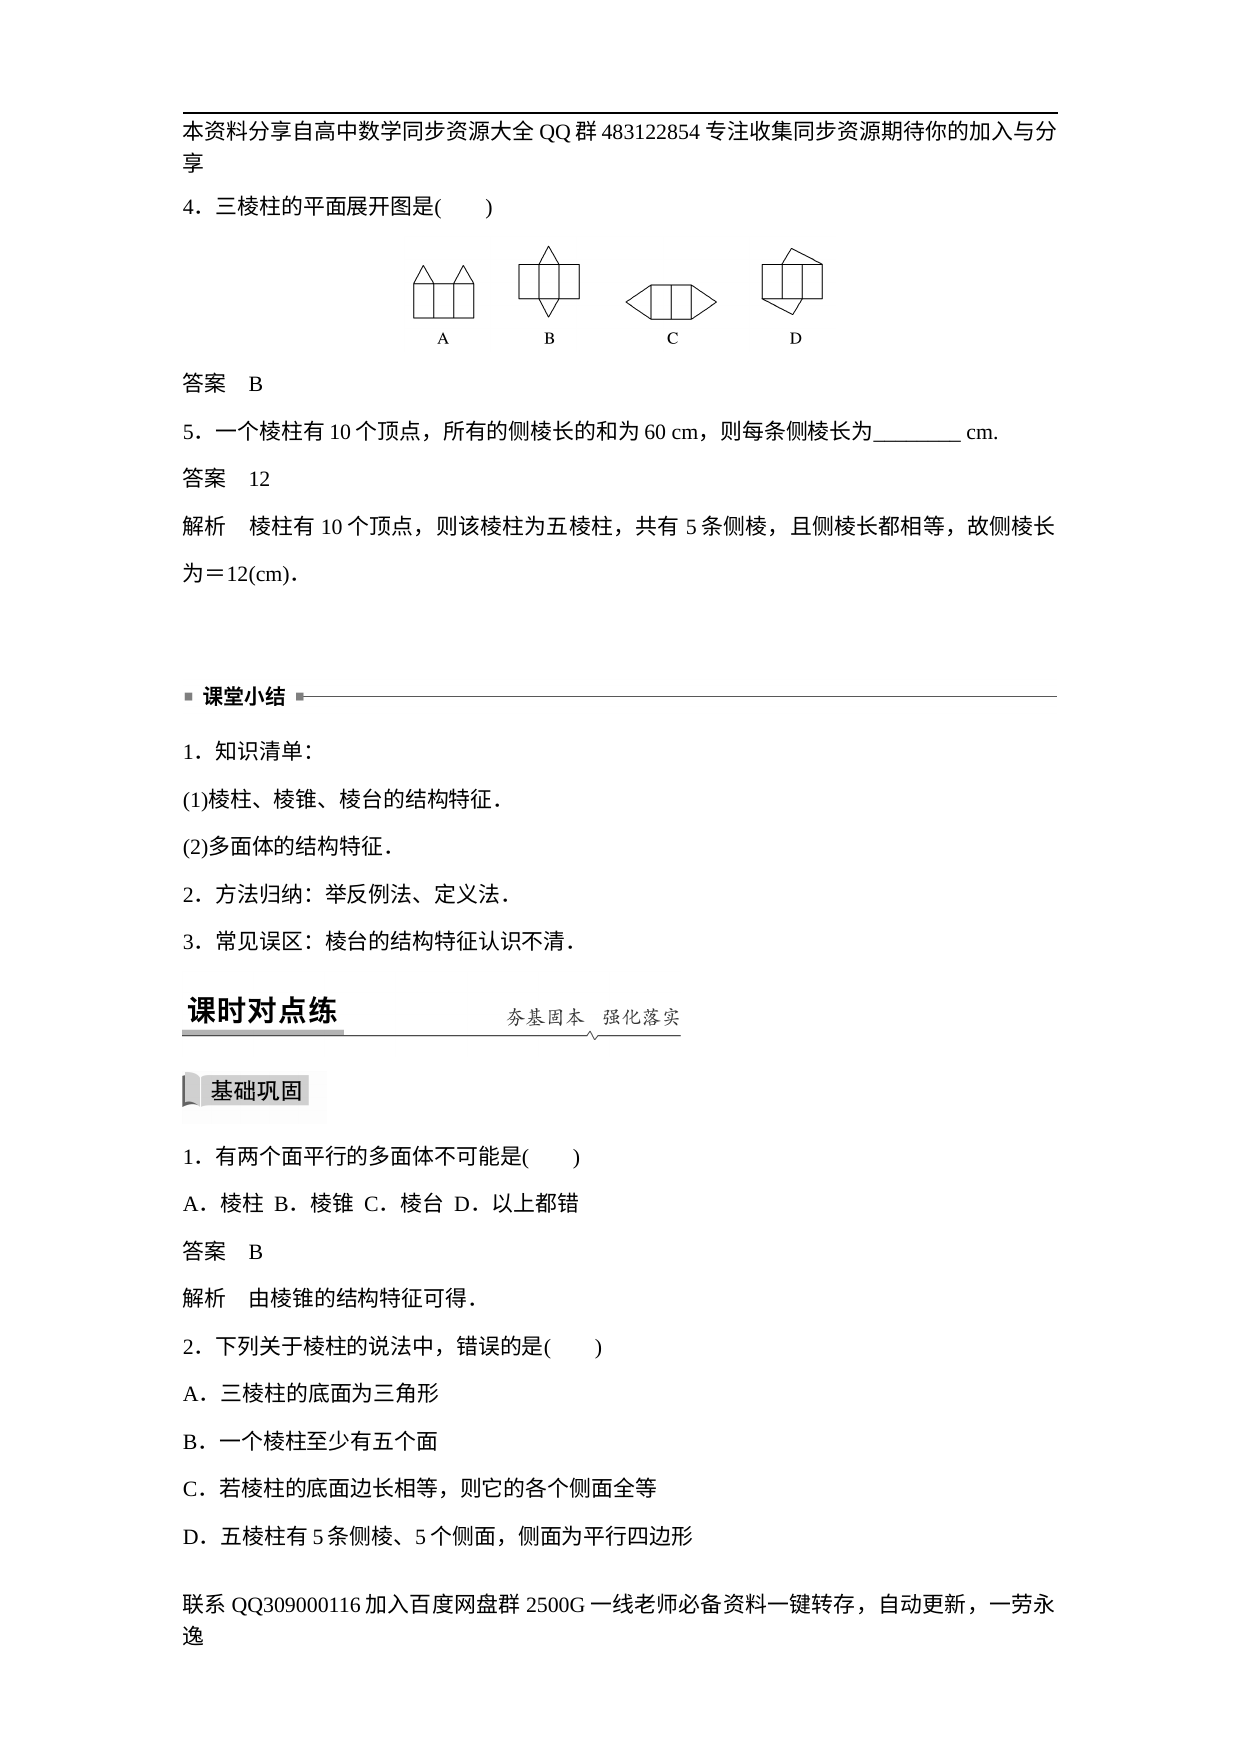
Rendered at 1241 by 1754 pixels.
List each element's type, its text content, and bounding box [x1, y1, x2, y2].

text B．一个棱柱至少有五个面 [183, 1424, 1058, 1455]
picture [182, 1071, 327, 1124]
text D．五棱柱有5条侧棱、5个侧面，侧面为平行四边形 [183, 1519, 1058, 1550]
picture [404, 236, 836, 352]
text 4．三棱柱的平面展开图是( ) [183, 189, 1058, 221]
text (2)多面体的结构特征． [183, 829, 1058, 861]
text A．三棱柱的底面为三角形 [183, 1376, 1058, 1408]
text 1．知识清单： [183, 734, 1058, 766]
text 解析 棱柱有10个顶点，则该棱柱为五棱柱，共有5条侧棱，且侧棱长都相等，故侧棱长为＝12(cm)． [183, 509, 1058, 588]
text 2．下列关于棱柱的说法中，错误的是( ) [183, 1329, 1058, 1360]
text 3．常见误区：棱台的结构特征认识不清． [183, 924, 1058, 956]
picture [183, 679, 1057, 720]
text 2．方法归纳：举反例法、定义法． [183, 877, 1058, 908]
text 答案 B [183, 1234, 1058, 1265]
text 5．一个棱柱有10个顶点，所有的侧棱长的和为60 cm，则每条侧棱长为________ cm. [183, 414, 1058, 445]
text 1．有两个面平行的多面体不可能是( ) [183, 1139, 1058, 1170]
text (1)棱柱、棱锥、棱台的结构特征． [183, 782, 1058, 813]
text 答案 B [183, 366, 1058, 398]
text C．若棱柱的底面边长相等，则它的各个侧面全等 [183, 1471, 1058, 1503]
picture [182, 971, 681, 1057]
text 解析 由棱锥的结构特征可得． [183, 1281, 1058, 1313]
text A．棱柱 B．棱锥 C．棱台 D．以上都错 [183, 1186, 1058, 1218]
text 答案 12 [183, 461, 1058, 493]
